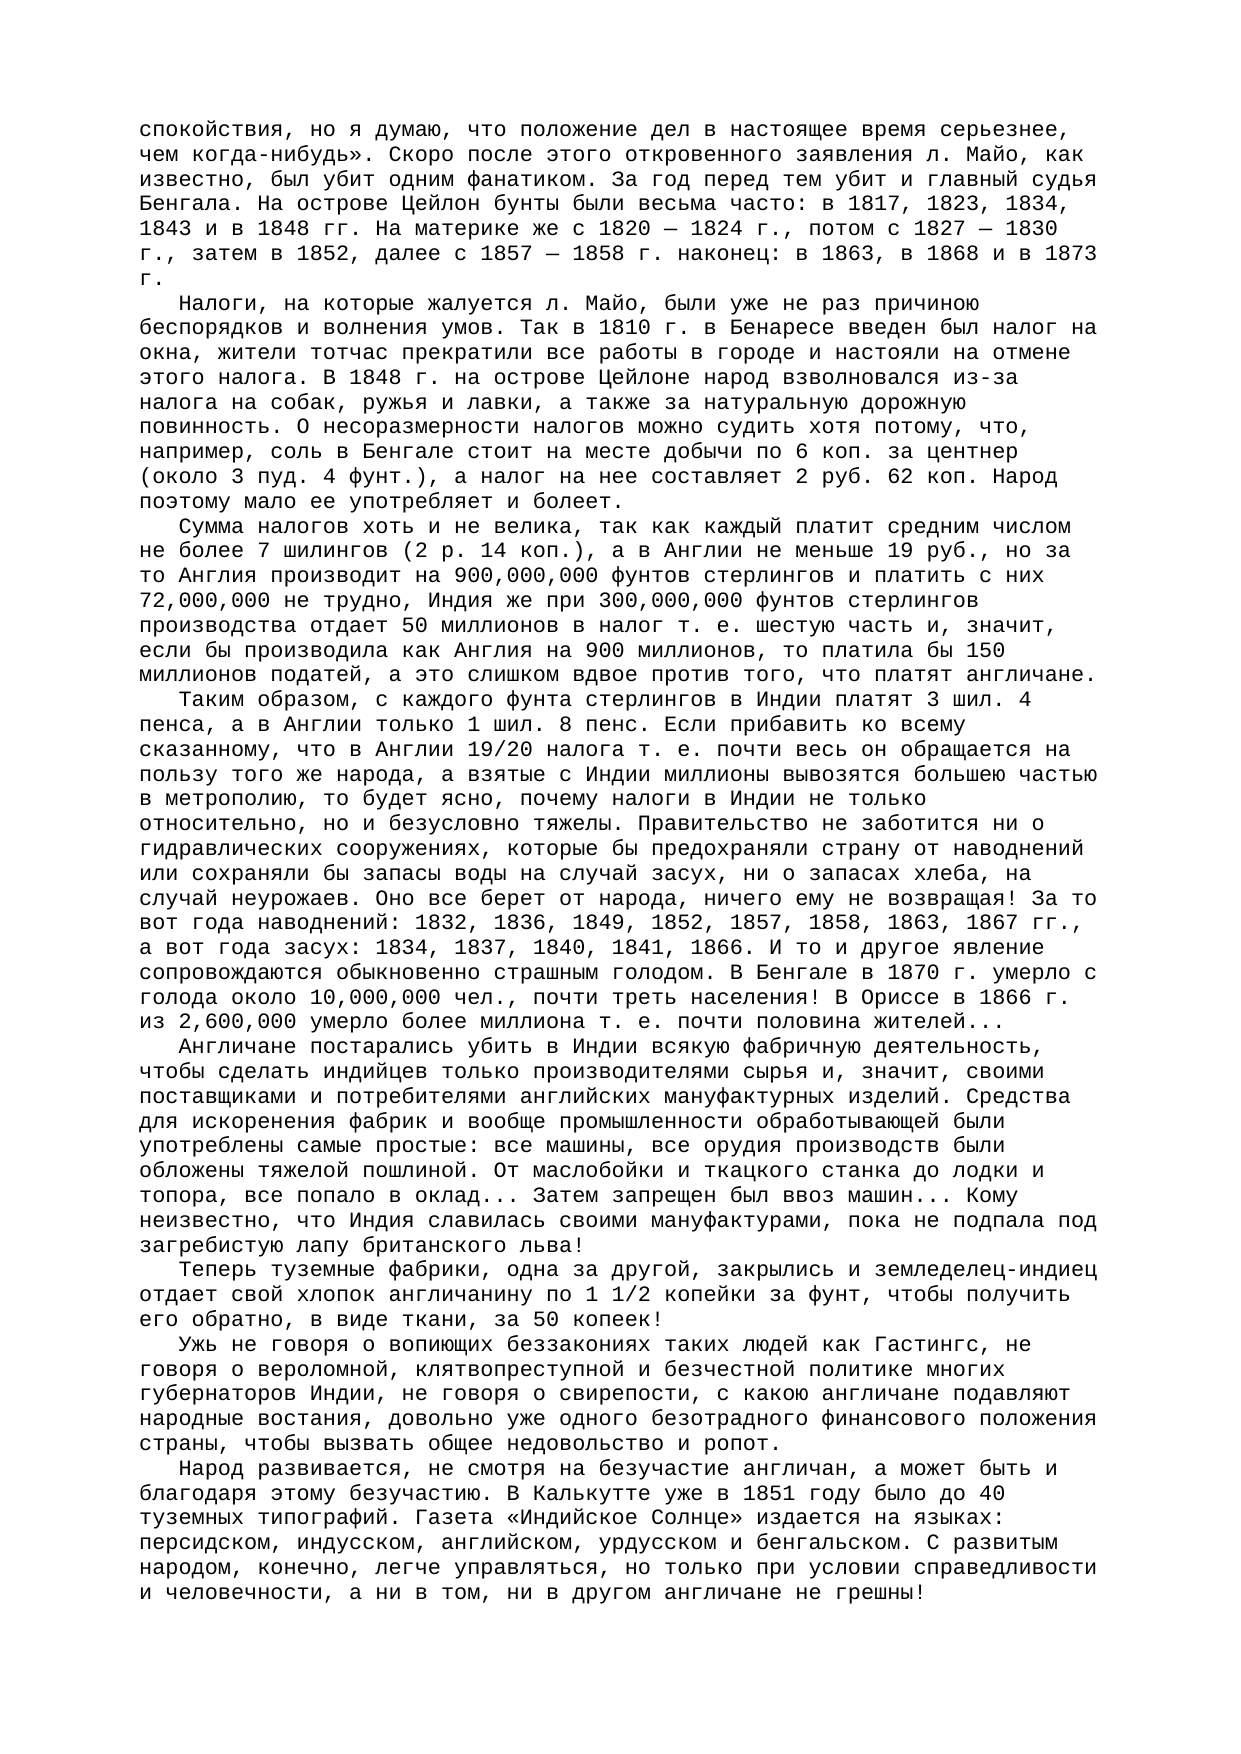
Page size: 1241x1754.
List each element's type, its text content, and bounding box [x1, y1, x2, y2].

text Теперь туземные фабрики, одна за другой, закрылись и земледелец-индиец отдает свой хлопок англичанину по 1 1/2 копейки за фунт, чтобы получить его обратно, в виде ткани, за 50 копеек! [139, 1258, 1101, 1333]
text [139, 118, 1101, 292]
text Налоги, на которые жалуется л. Майо, были уже не раз причиною беспорядков и волнения умов. Так в 1810 г. в Бенаресе введен был налог на окна, жители тотчас прекратили все работы в городе и настояли на отмене этого налога. В 1848 г. на острове Цейлоне народ взволновался из-за налога на собак, ружья и лавки, а также за натуральную дорожную повинность. О несоразмерности налогов можно судить хотя потому, что, например, соль в Бенгале стоит на месте добычи по 6 коп. за центнер (около 3 пуд. 4 фунт.), а налог на нее составляет 2 руб. 62 коп. Народ поэтому мало ее употребляет и болеет. [139, 292, 1101, 515]
text Англичане постарались убить в Индии всякую фабричную деятельность, чтобы сделать индийцев только производителями сырья и, значит, своими поставщиками и потребителями английских мануфактурных изделий. Средства для искоренения фабрик и вообще промышленности обработывающей были употреблены самые простые: все машины, все орудия производств были обложены тяжелой пошлиной. От маслобойки и ткацкого станка до лодки и топора, все попало в оклад... Затем запрещен был ввоз машин... Кому неизвестно, что Индия славилась своими мануфактурами, пока не подпала под загребистую лапу британского льва! [139, 1035, 1101, 1258]
text Таким образом, с каждого фунта стерлингов в Индии платят 3 шил. 4 пенса, а в Англии только 1 шил. 8 пенс. Если прибавить ко всему сказанному, что в Англии 19/20 налога т. е. почти весь он обращается на пользу того же народа, а взятые с Индии миллионы вывозятся большею частью в метрополию, то будет ясно, почему налоги в Индии не только относительно, но и безусловно тяжелы. Правительство не заботится ни о гидравлических сооружениях, которые бы предохраняли страну от наводнений или сохраняли бы запасы воды на случай засух, ни о запасах хлеба, на случай неурожаев. Оно все берет от народа, ничего ему не возвращая! За то вот года наводнений: 1832, 1836, 1849, 1852, 1857, 1858, 1863, 1867 гг., а вот года засух: 1834, 1837, 1840, 1841, 1866. И то и другое явление сопровождаются обыкновенно страшным голодом. В Бенгале в 1870 г. умерло с голода около 10,000,000 чел., почти треть населения! В Ориссе в 1866 г. из 2,600,000 умерло более миллиона т. е. почти половина жителей... [139, 688, 1101, 1035]
text Ужь не говоря о вопиющих беззакониях таких людей как Гастингс, не говоря о вероломной, клятвопреступной и безчестной политике многих губернаторов Индии, не говоря о свирепости, с какою англичане подавляют народные востания, довольно уже одного безотрадного финансового положения страны, чтобы вызвать общее недовольство и ропот. [139, 1333, 1101, 1457]
text Сумма налогов хоть и не велика, так как каждый платит средним числом не более 7 шилингов (2 р. 14 коп.), а в Англии не меньше 19 руб., но за то Англия производит на 900,000,000 фунтов стерлингов и платить с них 72,000,000 не трудно, Индия же при 300,000,000 фунтов стерлингов производства отдает 50 миллионов в налог т. е. шестую часть и, значит, если бы производила как Англия на 900 миллионов, то платила бы 150 миллионов податей, а это слишком вдвое против того, что платят англичане. [139, 515, 1101, 688]
text Народ развивается, не смотря на безучастие англичан, а может быть и благодаря этому безучастию. В Калькутте уже в 1851 году было до 40 туземных типографий. Газета «Индийское Солнце» издается на языках: персидском, индусском, английском, урдусском и бенгальском. С развитым народом, конечно, легче управляться, но только при условии справедливости и человечности, а ни в том, ни в другом англичане не грешны! [139, 1457, 1101, 1606]
